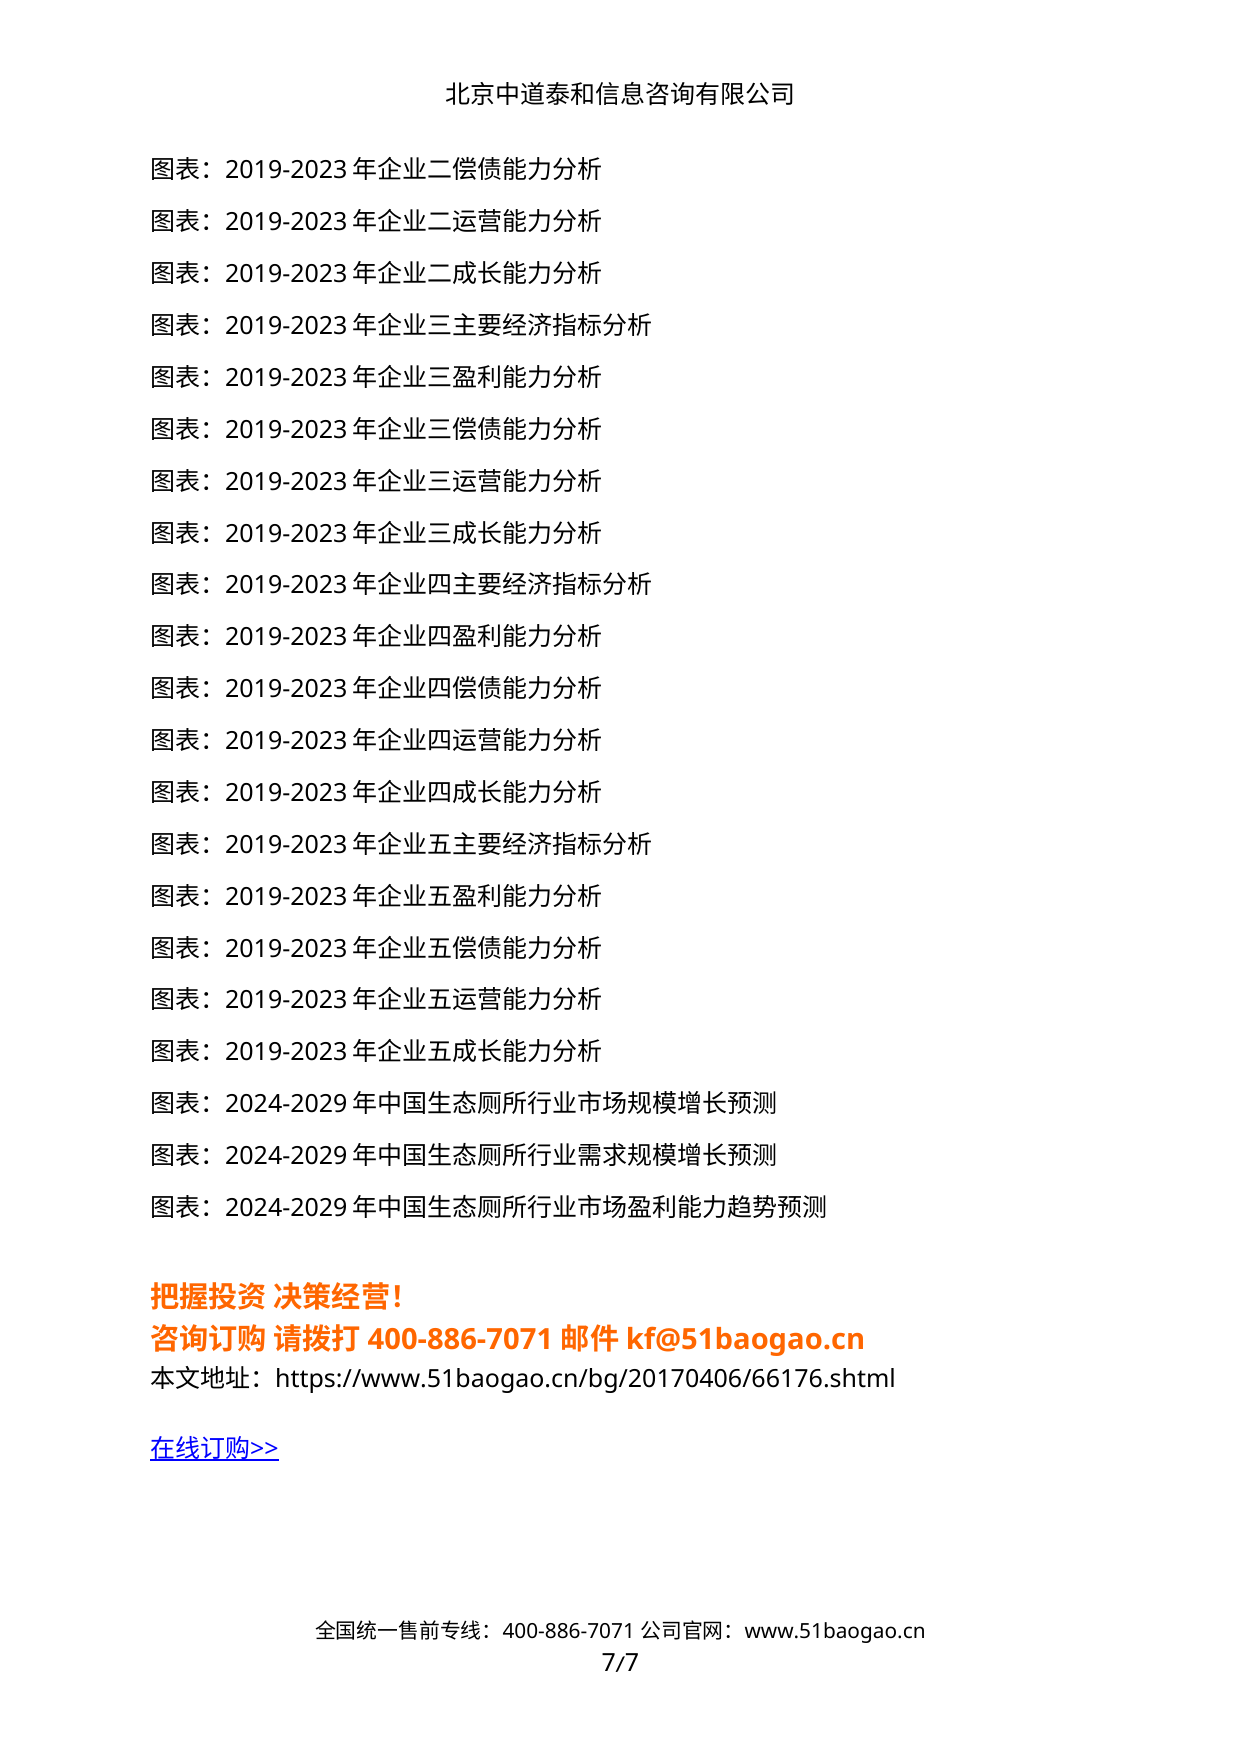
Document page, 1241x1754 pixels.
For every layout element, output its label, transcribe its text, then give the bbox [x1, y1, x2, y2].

text 图表：2019-2023年企业四盈利能力分析 [150, 617, 1090, 653]
text 把握投资 决策经营！咨询订购 请拨打 400-886-7071 邮件 kf@51baogao.cn本文地址：https://www.51baogao.cn/bg/20170406/66176.shtml [150, 1239, 1090, 1394]
text 图表：2019-2023年企业三主要经济指标分析 [150, 306, 1090, 342]
text 图表：2019-2023年企业五盈利能力分析 [150, 876, 1090, 912]
text 图表：2019-2023年企业三运营能力分析 [150, 461, 1090, 497]
text 图表：2024-2029年中国生态厕所行业需求规模增长预测 [150, 1136, 1090, 1172]
text 图表：2019-2023年企业三偿债能力分析 [150, 409, 1090, 446]
text 图表：2019-2023年企业三成长能力分析 [150, 513, 1090, 549]
text 图表：2019-2023年企业四偿债能力分析 [150, 669, 1090, 705]
text 图表：2019-2023年企业五主要经济指标分析 [150, 824, 1090, 861]
text 图表：2019-2023年企业五偿债能力分析 [150, 928, 1090, 964]
text 图表：2019-2023年企业四主要经济指标分析 [150, 565, 1090, 601]
text 图表：2024-2029年中国生态厕所行业市场规模增长预测 [150, 1084, 1090, 1120]
text 图表：2019-2023年企业二偿债能力分析 [150, 150, 1090, 186]
text 图表：2024-2029年中国生态厕所行业市场盈利能力趋势预测 [150, 1187, 1090, 1224]
text 图表：2019-2023年企业四运营能力分析 [150, 721, 1090, 757]
text 图表：2019-2023年企业三盈利能力分析 [150, 357, 1090, 394]
text 图表：2019-2023年企业五成长能力分析 [150, 1032, 1090, 1068]
text 图表：2019-2023年企业四成长能力分析 [150, 772, 1090, 809]
text 图表：2019-2023年企业二成长能力分析 [150, 254, 1090, 290]
text 在线订购>> [150, 1394, 1090, 1465]
text 图表：2019-2023年企业二运营能力分析 [150, 202, 1090, 238]
text 图表：2019-2023年企业五运营能力分析 [150, 980, 1090, 1016]
